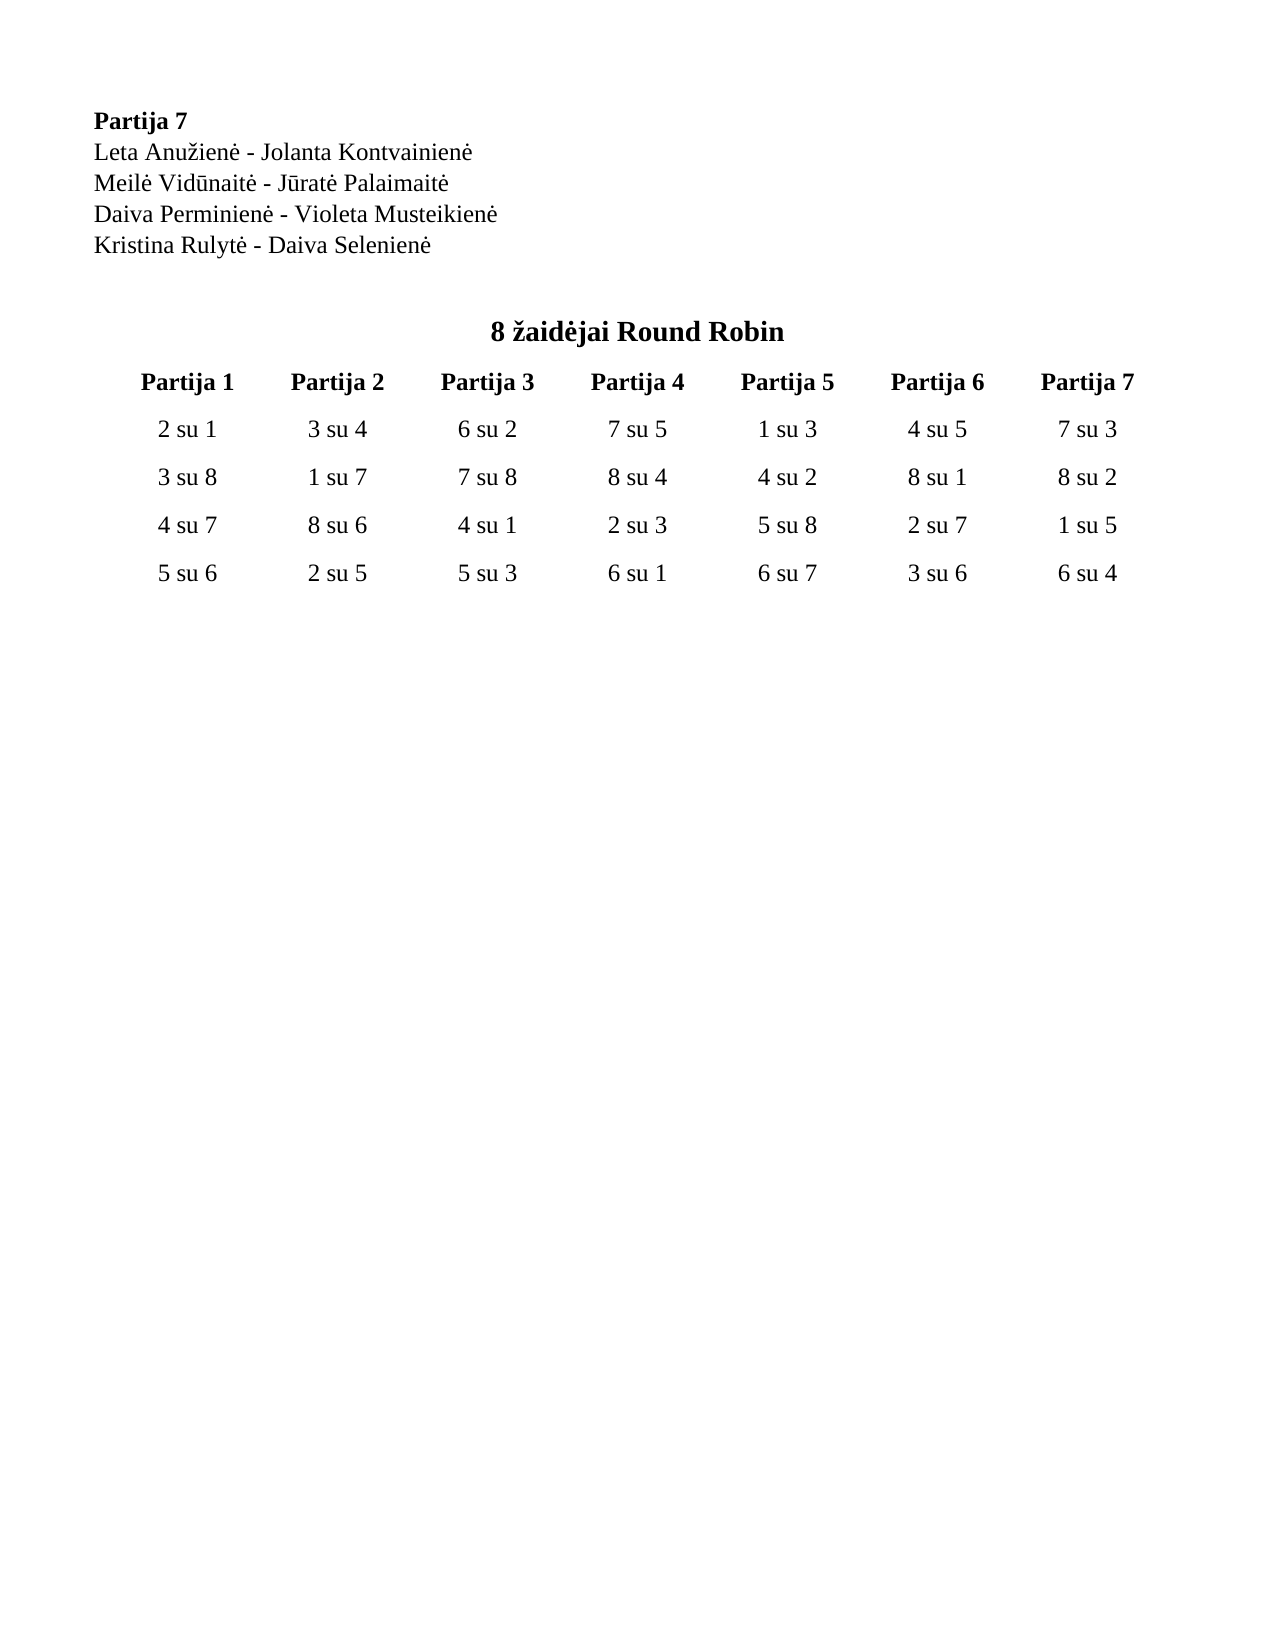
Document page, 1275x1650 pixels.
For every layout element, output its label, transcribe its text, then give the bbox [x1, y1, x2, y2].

text Leta Anužienė - Jolanta Kontvainienė [94, 137, 1181, 166]
text 3 su 8 1 su 7 7 su 8 8 su 4 4 su 2 8 su 1 8 su 2 [94, 462, 1181, 491]
text 5 su 6 2 su 5 5 su 3 6 su 1 6 su 7 3 su 6 6 su 4 [94, 558, 1181, 586]
text Meilė Vidūnaitė - Jūratė Palaimaitė [94, 168, 1181, 197]
text Partija 1 Partija 2 Partija 3 Partija 4 Partija 5 Partija 6 Partija 7 [94, 367, 1181, 396]
text 2 su 1 3 su 4 6 su 2 7 su 5 1 su 3 4 su 5 7 su 3 [94, 414, 1181, 443]
text Partija 7 [94, 106, 1181, 135]
text Kristina Rulytė - Daiva Selenienė [94, 230, 1181, 259]
text 4 su 7 8 su 6 4 su 1 2 su 3 5 su 8 2 su 7 1 su 5 [94, 510, 1181, 539]
text 8 žaidėjai Round Robin [94, 314, 1181, 348]
text Daiva Perminienė - Violeta Musteikienė [94, 199, 1181, 228]
